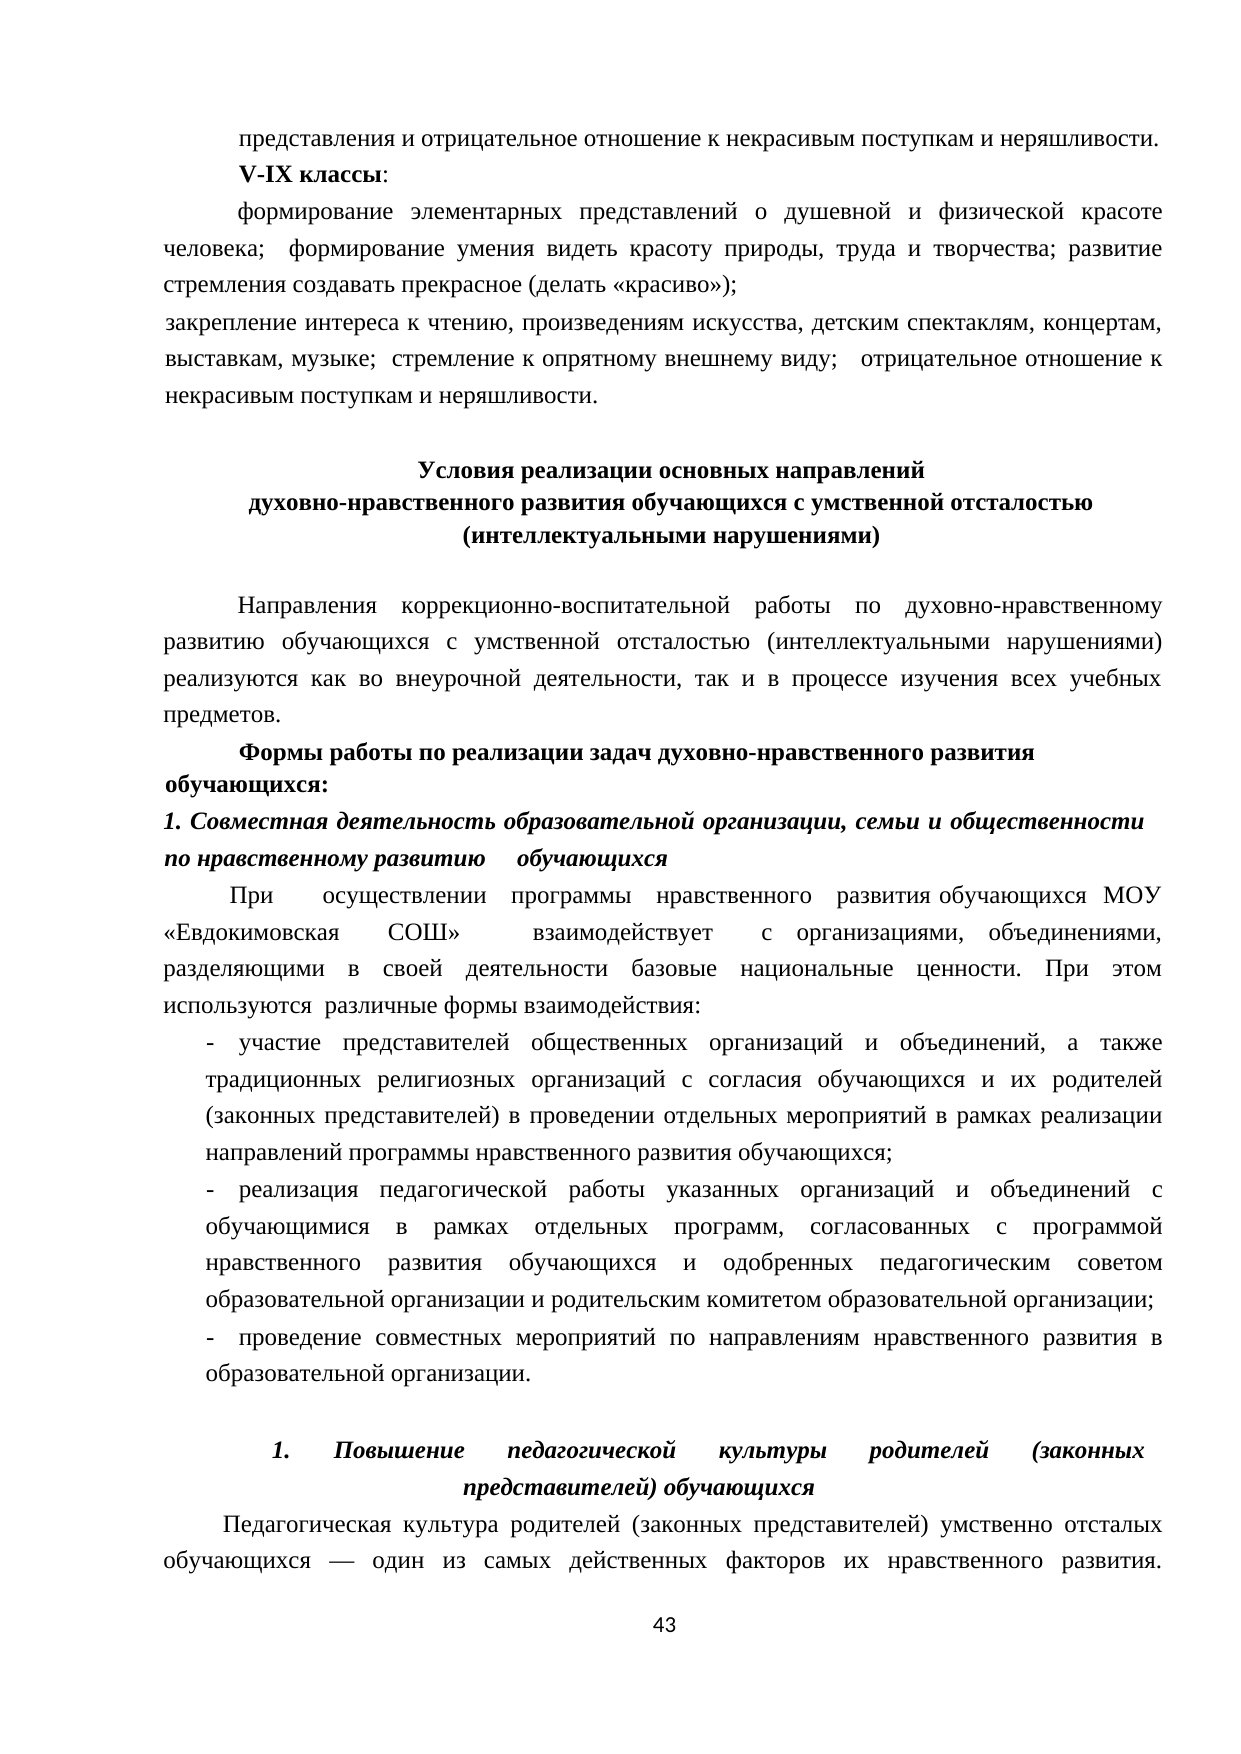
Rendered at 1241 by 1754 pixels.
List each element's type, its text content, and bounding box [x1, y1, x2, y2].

text Условия реализации основных направлений [165, 455, 1177, 484]
text 1. Повышение педагогической культуры родителей (законных представителей) обучающихся [272, 1435, 1148, 1500]
text закрепление интереса к чтению, произведениям искусства, детским спектаклям, концертам, выставкам, музыке; стремление к опрятному внешнему виду; отрицательное отношение к некрасивым поступкам и неряшливости. [165, 307, 1163, 408]
text духовно-нравственного развития обучающихся с умственной отсталостью (интеллектуальными нарушениями) [165, 487, 1177, 548]
list участие представителей общественных организаций и объединений, а также традиционных религиозных организаций с согласия обучающихся и их родителей (законных представителей) в проведении отдельных мероприятий в рамках реализации направлений программы нравственного развития обучающихся; [205, 1027, 1163, 1166]
list проведение совместных мероприятий по направлениям нравственного развития в образовательной организации. [205, 1322, 1163, 1387]
text При осуществлении программы нравственного развития обучающихся МОУ «Евдокимовская СОШ» взаимодействует с организациями, объединениями, разделяющими в своей деятельности базовые национальные ценности. При этом используются различные формы взаимодействия: [163, 880, 1163, 1018]
text формирование элементарных представлений о душевной и физической красоте человека; формирование умения видеть красоту природы, труда и творчества; развитие стремления создавать прекрасное (делать «красиво»); [163, 196, 1163, 298]
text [163, 1509, 1163, 1574]
text Формы работы по реализации задач духовно-нравственного развития обучающихся: [165, 737, 1177, 798]
text 1. Совместная деятельность образовательной организации, семьи и общественности по нравственному развитию обучающихся [163, 806, 1148, 872]
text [239, 123, 1165, 188]
list реализация педагогической работы указанных организаций и объединений с обучающимися в рамках отдельных программ, согласованных с программой нравственного развития обучающихся и одобренных педагогическим советом образовательной организации и родительским комитетом образовательной организации; [205, 1174, 1163, 1313]
text Направления коррекционно-воспитательной работы по духовно-нравственному развитию обучающихся с умственной отсталостью (интеллектуальными нарушениями) реализуются как во внеурочной деятельности, так и в процессе изучения всех учебных предметов. [163, 590, 1163, 728]
